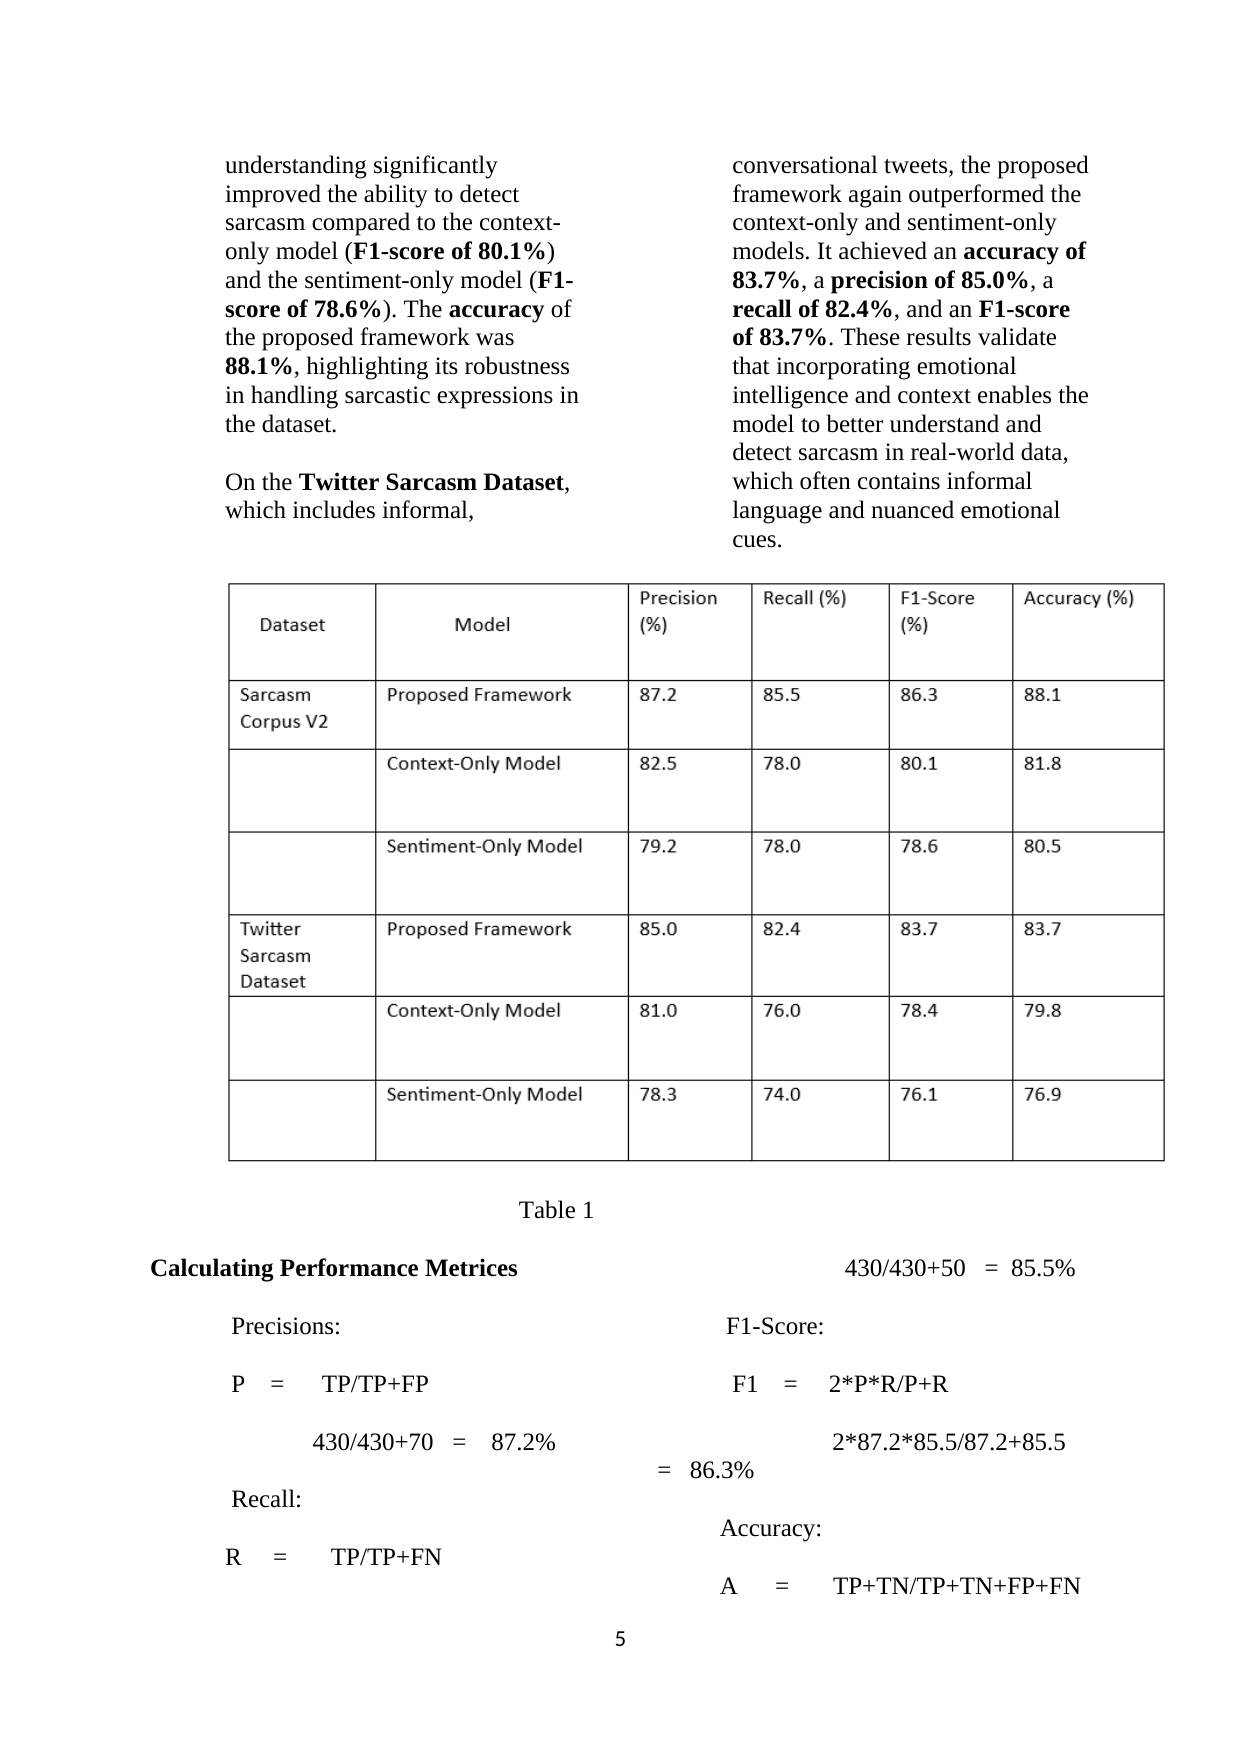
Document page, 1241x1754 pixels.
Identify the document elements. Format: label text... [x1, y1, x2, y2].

text F1-Score: [657, 1311, 1090, 1339]
text Recall: [150, 1484, 583, 1513]
text A = TP+TN/TP+TN+FP+FN [657, 1571, 1090, 1600]
picture [225, 581, 1166, 1166]
text Accuracy: [657, 1513, 1090, 1542]
text Table 1 [150, 1195, 1090, 1224]
text R = TP/TP+FN [150, 1542, 583, 1571]
text Precisions: [150, 1311, 583, 1339]
text On the Twitter Sarcasm Dataset, which includes informal, conversational tweets, the proposed framework again outperformed the context-only and sentiment-only models. It achieved an accuracy of 83.7%, a precision of 85.0%, a recall of 82.4%, and an F1-score of 83.7%. These results validate that incorporating emotional intelligence and context enables the model to better understand and detect sarcasm in real-world data, which often contains informal language and nuanced emotional cues. [732, 150, 1090, 552]
text 2*87.2*85.5/87.2+85.5 = 86.3% [657, 1427, 1090, 1484]
text F1 = 2*P*R/P+R [657, 1369, 1090, 1397]
text Calculating Performance Metrices [150, 1253, 583, 1282]
text P = TP/TP+FP [150, 1369, 583, 1397]
text 430/430+70 = 87.2% [150, 1427, 583, 1455]
text 430/430+50 = 85.5% [657, 1253, 1090, 1282]
